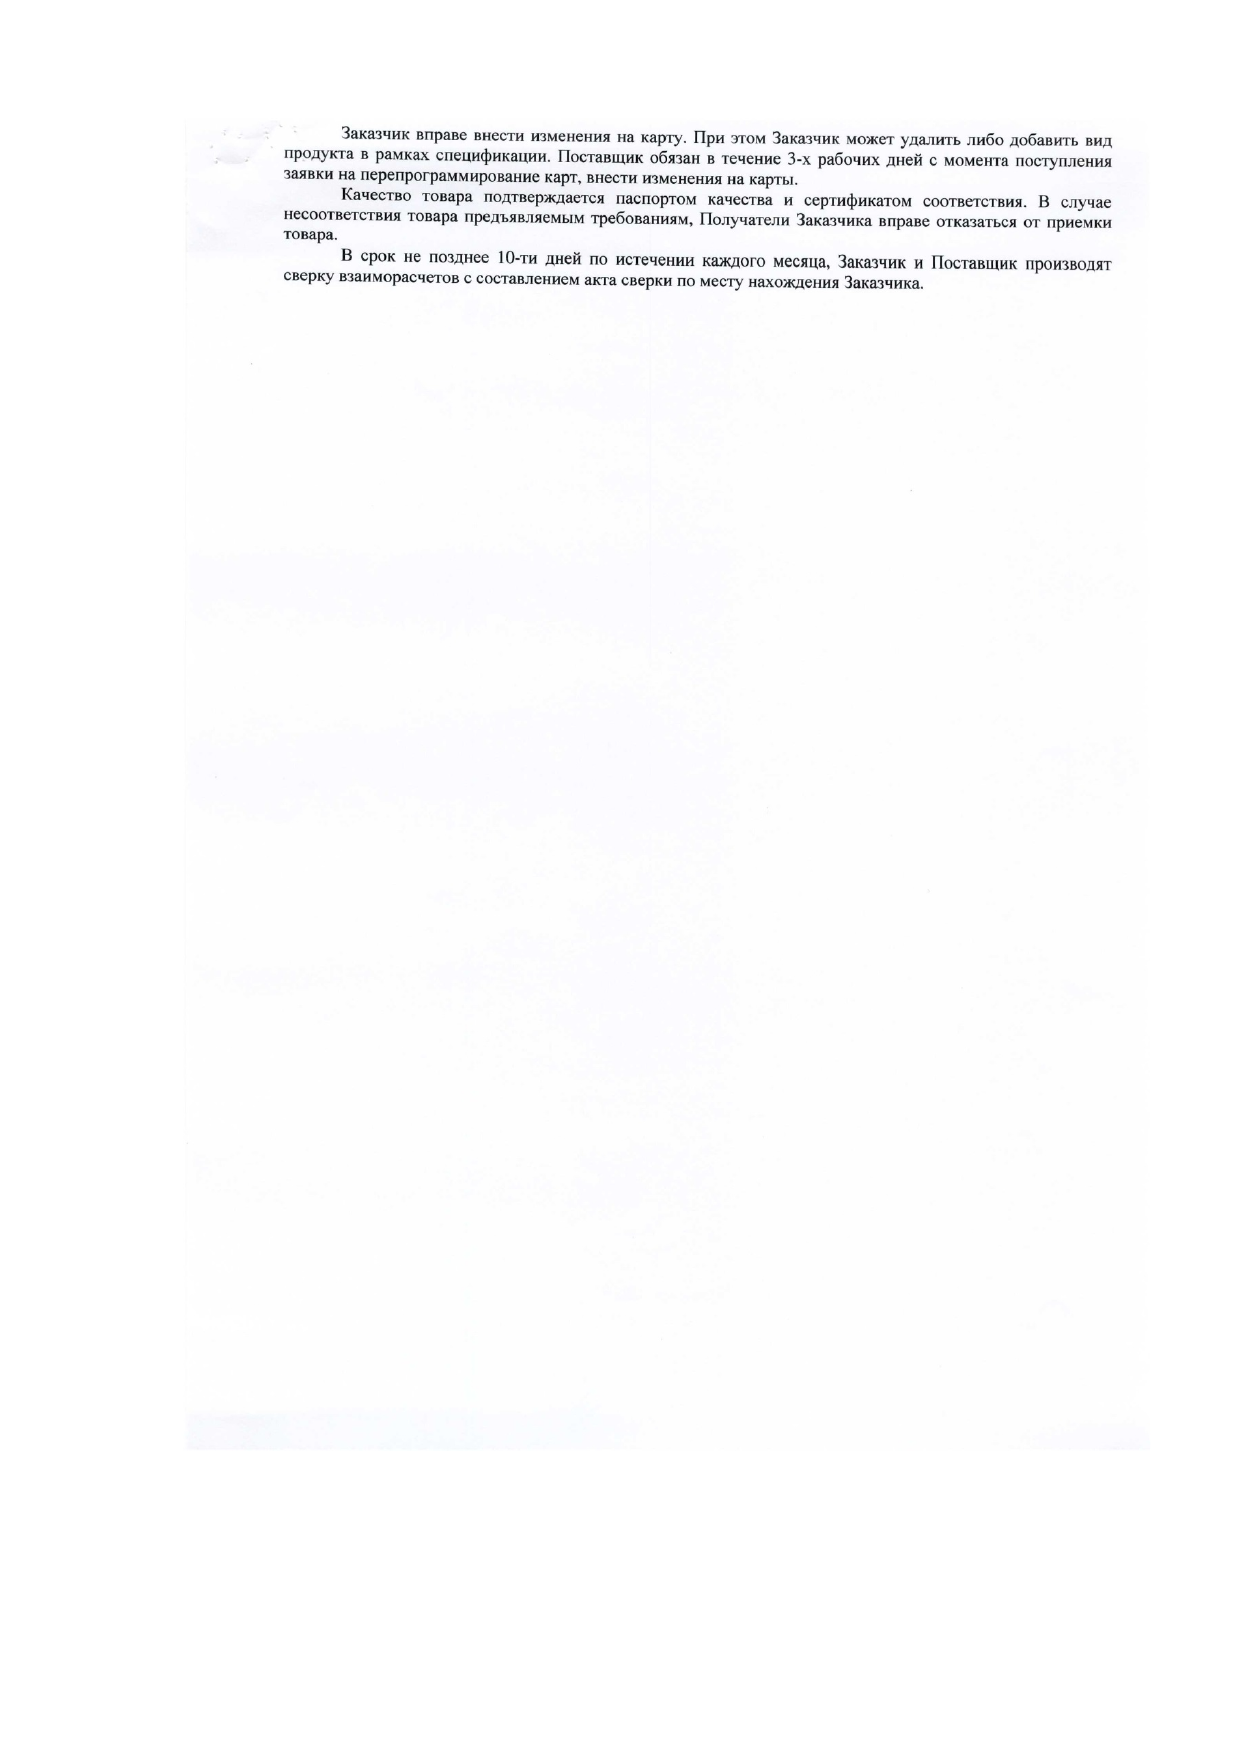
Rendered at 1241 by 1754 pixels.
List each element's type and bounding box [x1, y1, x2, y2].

picture [177, 118, 1151, 1451]
